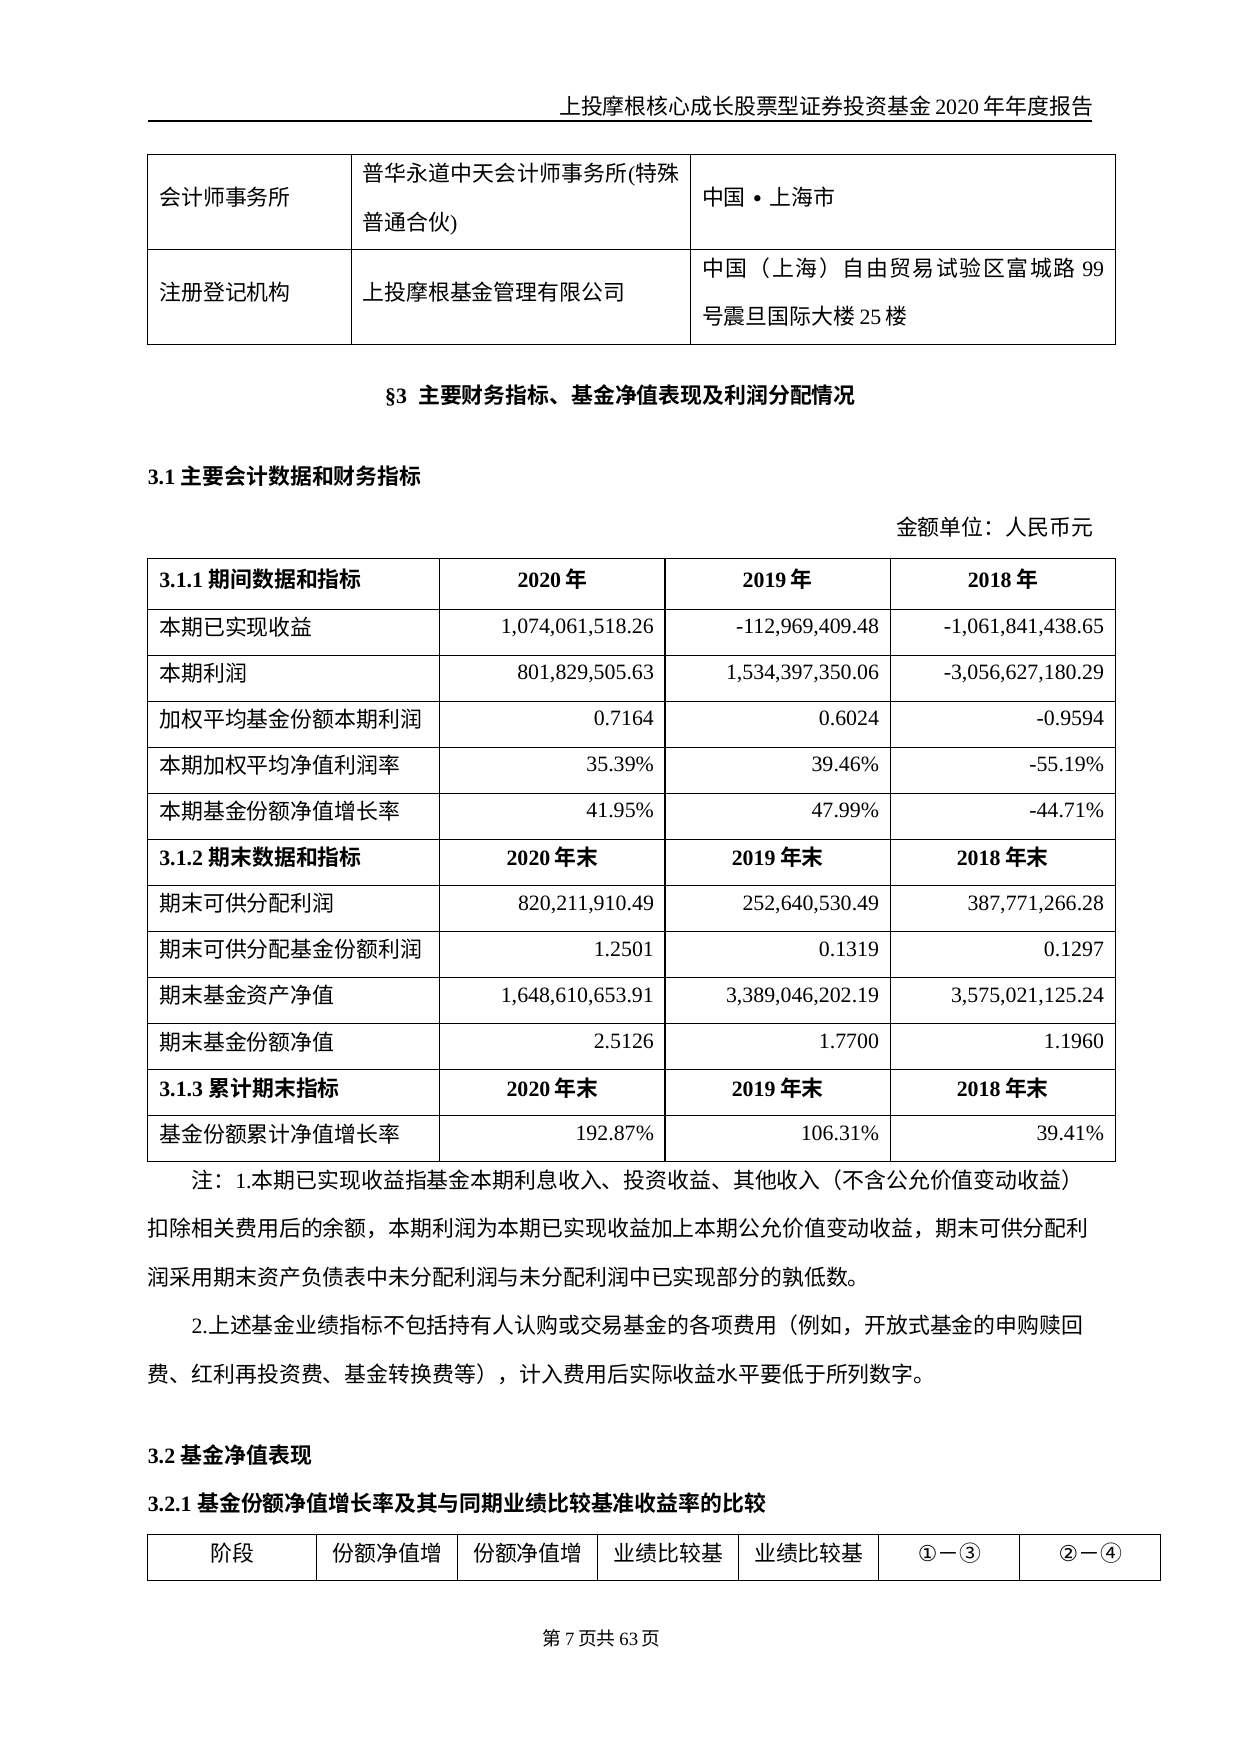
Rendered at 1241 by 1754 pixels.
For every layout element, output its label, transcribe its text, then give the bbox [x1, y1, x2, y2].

table_cell 35.39% [440, 748, 664, 793]
table_cell 普华永道中天会计师事务所(特殊普通合伙) [352, 155, 690, 249]
table_header 3.1.1 期间数据和指标 [148, 559, 439, 609]
table_cell -55.19% [891, 748, 1115, 793]
table_cell 39.46% [666, 748, 890, 793]
table_cell 2.5126 [440, 1024, 664, 1069]
text 2.上述基金业绩指标不包括持有人认购或交易基金的各项费用（例如，开放式基金的申购赎回费、红利再投资费、基金转换费等），计入费用后实际收益水平要低于所列数字。 [148, 1308, 1092, 1389]
table_cell 1.1960 [891, 1024, 1115, 1069]
table_cell 中国 ∙ 上海市 [691, 155, 1115, 249]
table_cell 1.7700 [666, 1024, 890, 1069]
table_cell 820,211,910.49 [440, 886, 664, 931]
table_cell 387,771,266.28 [891, 886, 1115, 931]
table_cell 期末可供分配基金份额利润 [148, 932, 439, 977]
table_header 2018年 [891, 559, 1115, 609]
table_cell -44.71% [891, 794, 1115, 839]
table_cell 1.2501 [440, 932, 664, 977]
table_header ①－③ [879, 1535, 1019, 1580]
table_cell 期末基金资产净值 [148, 978, 439, 1023]
table_cell -0.9594 [891, 702, 1115, 747]
table_cell 801,829,505.63 [440, 656, 664, 701]
text 3.2.1 基金份额净值增长率及其与同期业绩比较基准收益率的比较 [148, 1486, 1092, 1518]
table_cell 2018年末 [891, 840, 1115, 885]
table_cell 中国（上海）自由贸易试验区富城路99号震旦国际大楼25楼 [691, 250, 1115, 344]
table_cell 2020年末 [440, 1070, 664, 1115]
table_cell 0.6024 [666, 702, 890, 747]
table_cell 注册登记机构 [148, 250, 351, 344]
table_cell 3,389,046,202.19 [666, 978, 890, 1023]
table_cell -3,056,627,180.29 [891, 656, 1115, 701]
table_cell 上投摩根基金管理有限公司 [352, 250, 690, 344]
table_cell 192.87% [440, 1116, 664, 1161]
table_cell 1,534,397,350.06 [666, 656, 890, 701]
table_cell 本期加权平均净值利润率 [148, 748, 439, 793]
table_header 阶段 [148, 1535, 316, 1580]
table_cell 39.41% [891, 1116, 1115, 1161]
table_cell 期末可供分配利润 [148, 886, 439, 931]
table_cell 2020年末 [440, 840, 664, 885]
table_header 业绩比较基准收益率③ [598, 1535, 738, 1580]
table_cell 3,575,021,125.24 [891, 978, 1115, 1023]
table_cell 1,648,610,653.91 [440, 978, 664, 1023]
table_cell 3.1.3 累计期末指标 [148, 1070, 439, 1115]
table_cell -112,969,409.48 [666, 610, 890, 655]
table_header 2019年 [666, 559, 890, 609]
table_cell 252,640,530.49 [666, 886, 890, 931]
table_cell 47.99% [666, 794, 890, 839]
subtitle §3 主要财务指标、基金净值表现及利润分配情况 [148, 377, 1092, 410]
table_cell 3.1.2 期末数据和指标 [148, 840, 439, 885]
table_cell 期末基金份额净值 [148, 1024, 439, 1069]
table_header 2020年 [440, 559, 664, 609]
subtitle 3.2 基金净值表现 [148, 1438, 1092, 1470]
table_header 业绩比较基准收益率标准差④ [739, 1535, 878, 1580]
text 金额单位：人民币元 [149, 509, 1092, 542]
table_cell 106.31% [666, 1116, 890, 1161]
table_header 份额净值增长率标准差② [458, 1535, 597, 1580]
table_cell 0.1297 [891, 932, 1115, 977]
table_cell 0.1319 [666, 932, 890, 977]
table_cell 2019年末 [666, 840, 890, 885]
table_cell 本期已实现收益 [148, 610, 439, 655]
table_cell 本期利润 [148, 656, 439, 701]
table_cell 2019年末 [666, 1070, 890, 1115]
table_cell 2018年末 [891, 1070, 1115, 1115]
table_header ②－④ [1020, 1535, 1160, 1580]
table_cell 基金份额累计净值增长率 [148, 1116, 439, 1161]
table_cell -1,061,841,438.65 [891, 610, 1115, 655]
table_cell 加权平均基金份额本期利润 [148, 702, 439, 747]
table_cell 41.95% [440, 794, 664, 839]
table_cell 会计师事务所 [148, 155, 351, 249]
table_cell 本期基金份额净值增长率 [148, 794, 439, 839]
table_header 份额净值增长率① [317, 1535, 457, 1580]
table_cell 0.7164 [440, 702, 664, 747]
subtitle 3.1 主要会计数据和财务指标 [148, 458, 1092, 491]
text 注：1.本期已实现收益指基金本期利息收入、投资收益、其他收入（不含公允价值变动收益）扣除相关费用后的余额，本期利润为本期已实现收益加上本期公允价值变动收益，期末可供分配利润采用期末资产负债表中未分配利润与未分配利润中已实现部分的孰低数。 [148, 1162, 1092, 1292]
table_cell 1,074,061,518.26 [440, 610, 664, 655]
